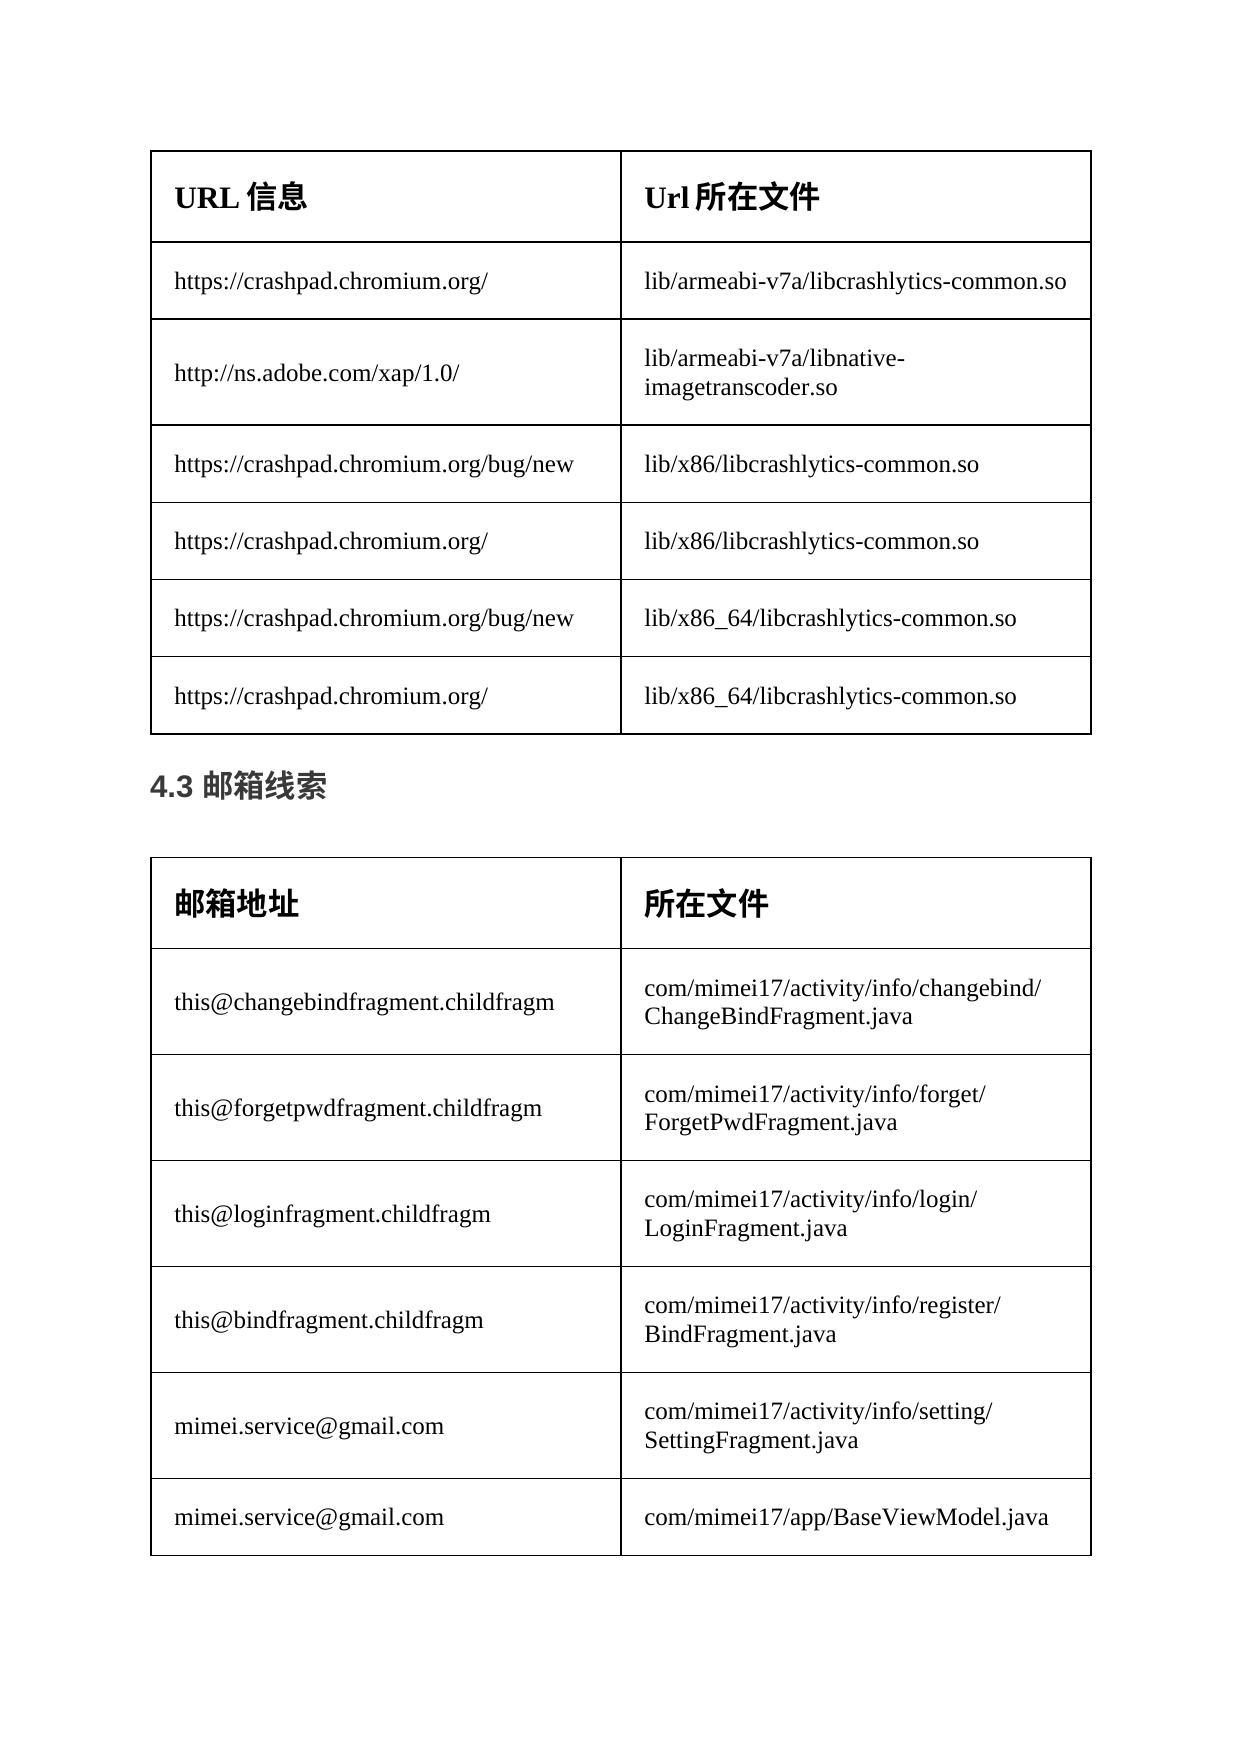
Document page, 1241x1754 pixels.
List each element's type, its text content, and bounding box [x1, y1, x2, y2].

table_cell http://ns.adobe.com/xap/1.0/ [152, 320, 620, 424]
table_cell https://crashpad.chromium.org/ [152, 657, 620, 733]
table_header 所在文件 [622, 858, 1090, 948]
table_cell com/mimei17/app/BaseViewModel.java [622, 1479, 1090, 1554]
table_cell mimei.service@gmail.com [152, 1479, 620, 1554]
table_cell com/mimei17/activity/info/forget/ForgetPwdFragment.java [622, 1055, 1090, 1159]
table_cell com/mimei17/activity/info/login/LoginFragment.java [622, 1161, 1090, 1266]
subtitle 4.3 邮箱线索 [150, 764, 1090, 806]
table_cell lib/x86_64/libcrashlytics-common.so [622, 580, 1090, 656]
table_cell com/mimei17/activity/info/setting/SettingFragment.java [622, 1373, 1090, 1477]
table_cell this@changebindfragment.childfragm [152, 949, 620, 1054]
table_cell https://crashpad.chromium.org/ [152, 503, 620, 578]
table_cell this@forgetpwdfragment.childfragm [152, 1055, 620, 1159]
table_cell com/mimei17/activity/info/register/BindFragment.java [622, 1267, 1090, 1371]
table_cell lib/armeabi-v7a/libnative-imagetranscoder.so [622, 320, 1090, 424]
table_cell com/mimei17/activity/info/changebind/ChangeBindFragment.java [622, 949, 1090, 1054]
table_header 邮箱地址 [152, 858, 620, 948]
table_header Url所在文件 [622, 152, 1090, 241]
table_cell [622, 243, 1090, 318]
table_cell lib/x86_64/libcrashlytics-common.so [622, 657, 1090, 733]
table_cell https://crashpad.chromium.org/bug/new [152, 580, 620, 656]
table_cell lib/x86/libcrashlytics-common.so [622, 503, 1090, 578]
table_cell this@loginfragment.childfragm [152, 1161, 620, 1266]
table_cell https://crashpad.chromium.org/bug/new [152, 426, 620, 501]
table_cell mimei.service@gmail.com [152, 1373, 620, 1477]
table_cell https://crashpad.chromium.org/ [152, 243, 620, 318]
table_cell this@bindfragment.childfragm [152, 1267, 620, 1371]
table_cell lib/x86/libcrashlytics-common.so [622, 426, 1090, 501]
table_header URL信息 [152, 152, 620, 241]
